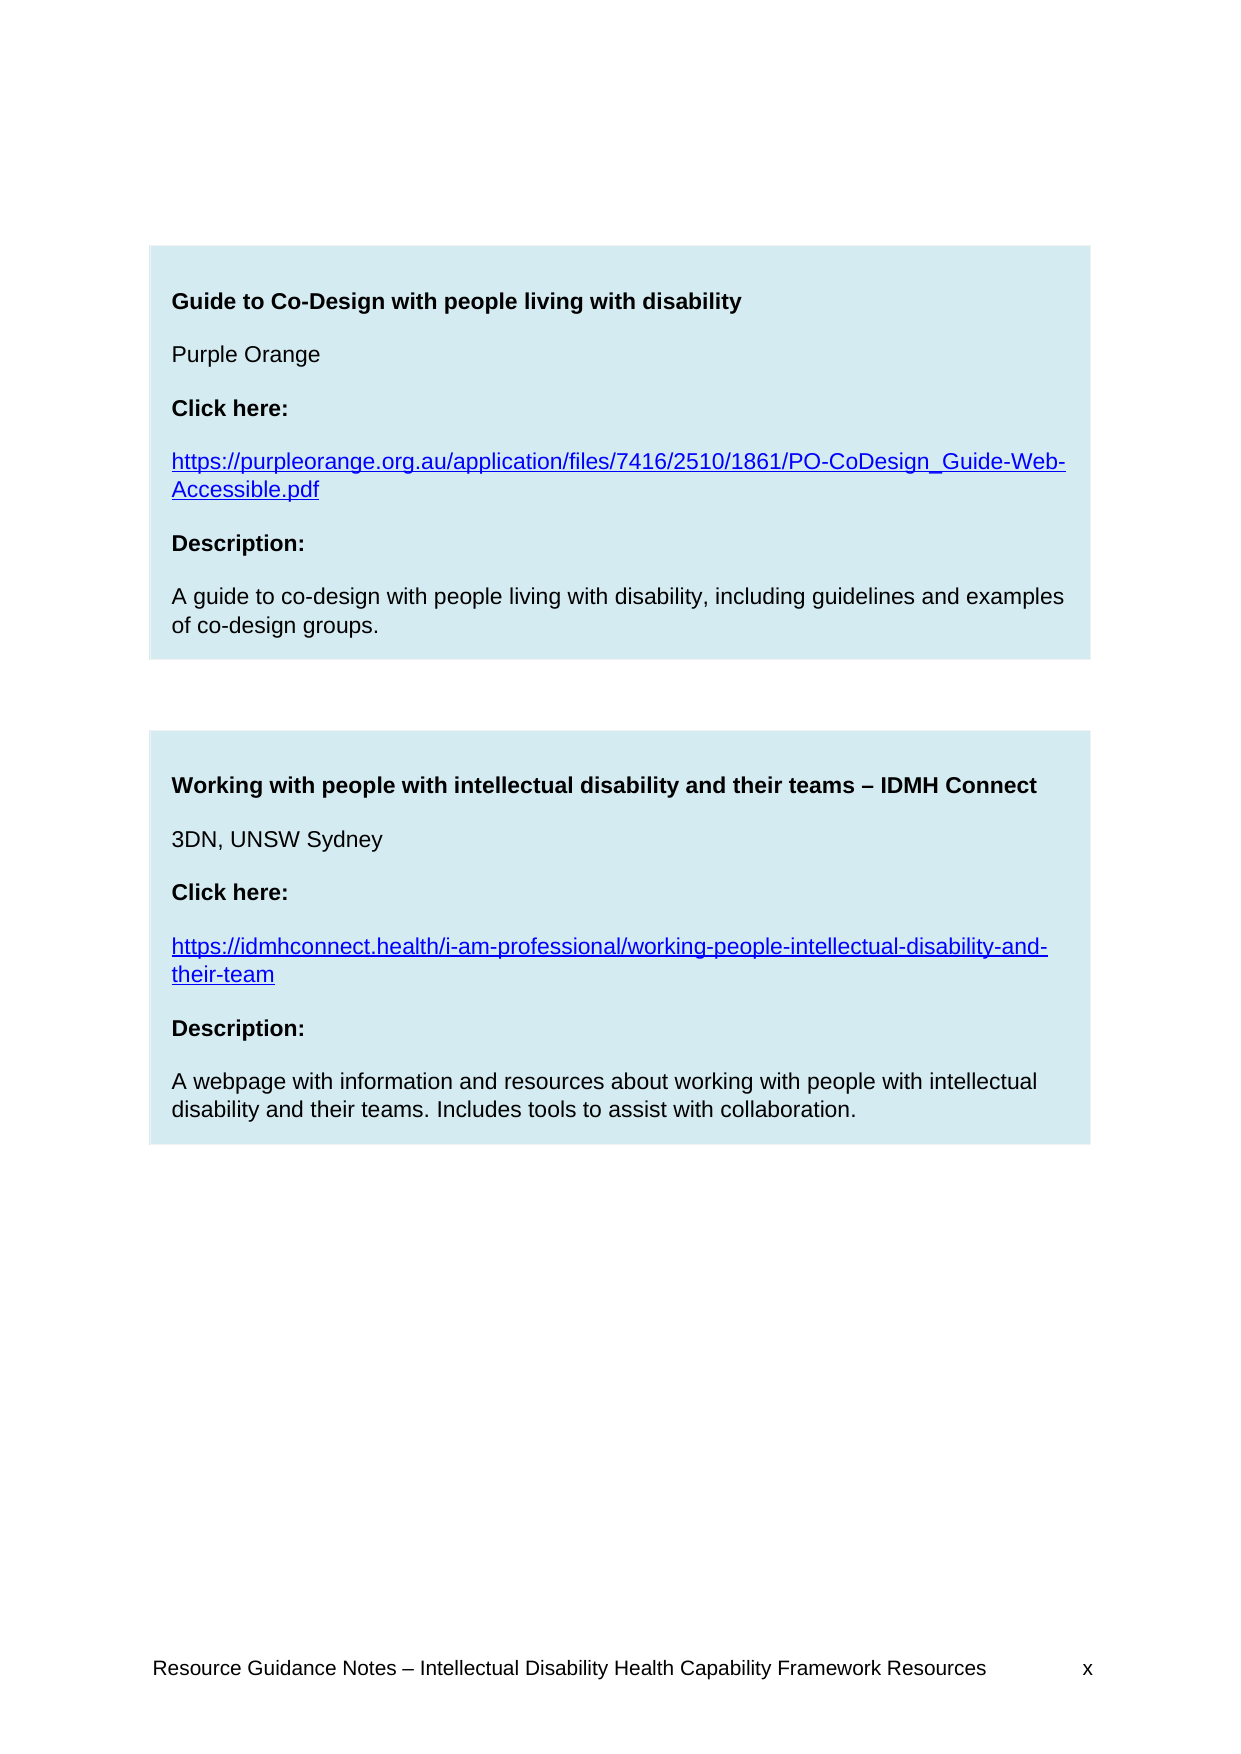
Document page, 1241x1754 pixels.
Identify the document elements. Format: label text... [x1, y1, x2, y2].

text https://purpleorange.org.au/application/files/7416/2510/1861/PO-CoDesign_Guide-Web-Accessible.pdf [151, 405, 1090, 487]
text Click here: [151, 837, 1090, 890]
text Click here: [151, 352, 1090, 405]
text Purple Orange [151, 298, 1090, 352]
text 3DN, UNSW Sydney [151, 783, 1090, 837]
text A guide to co-design with people living with disability, including guidelines and examples of co-design groups. [151, 541, 1090, 659]
text Guide to Co-Design with people living with disability [151, 246, 1090, 298]
text Description: [151, 972, 1090, 1025]
text Working with people with intellectual disability and their teams – IDMH Connect [151, 731, 1090, 783]
text https://idmhconnect.health/i-am-professional/working-people-intellectual-disability-and-their-team [151, 890, 1090, 972]
text Description: [151, 487, 1090, 541]
text A webpage with information and resources about working with people with intellectual disability and their teams. Includes tools to assist with collaboration. [151, 1025, 1090, 1144]
